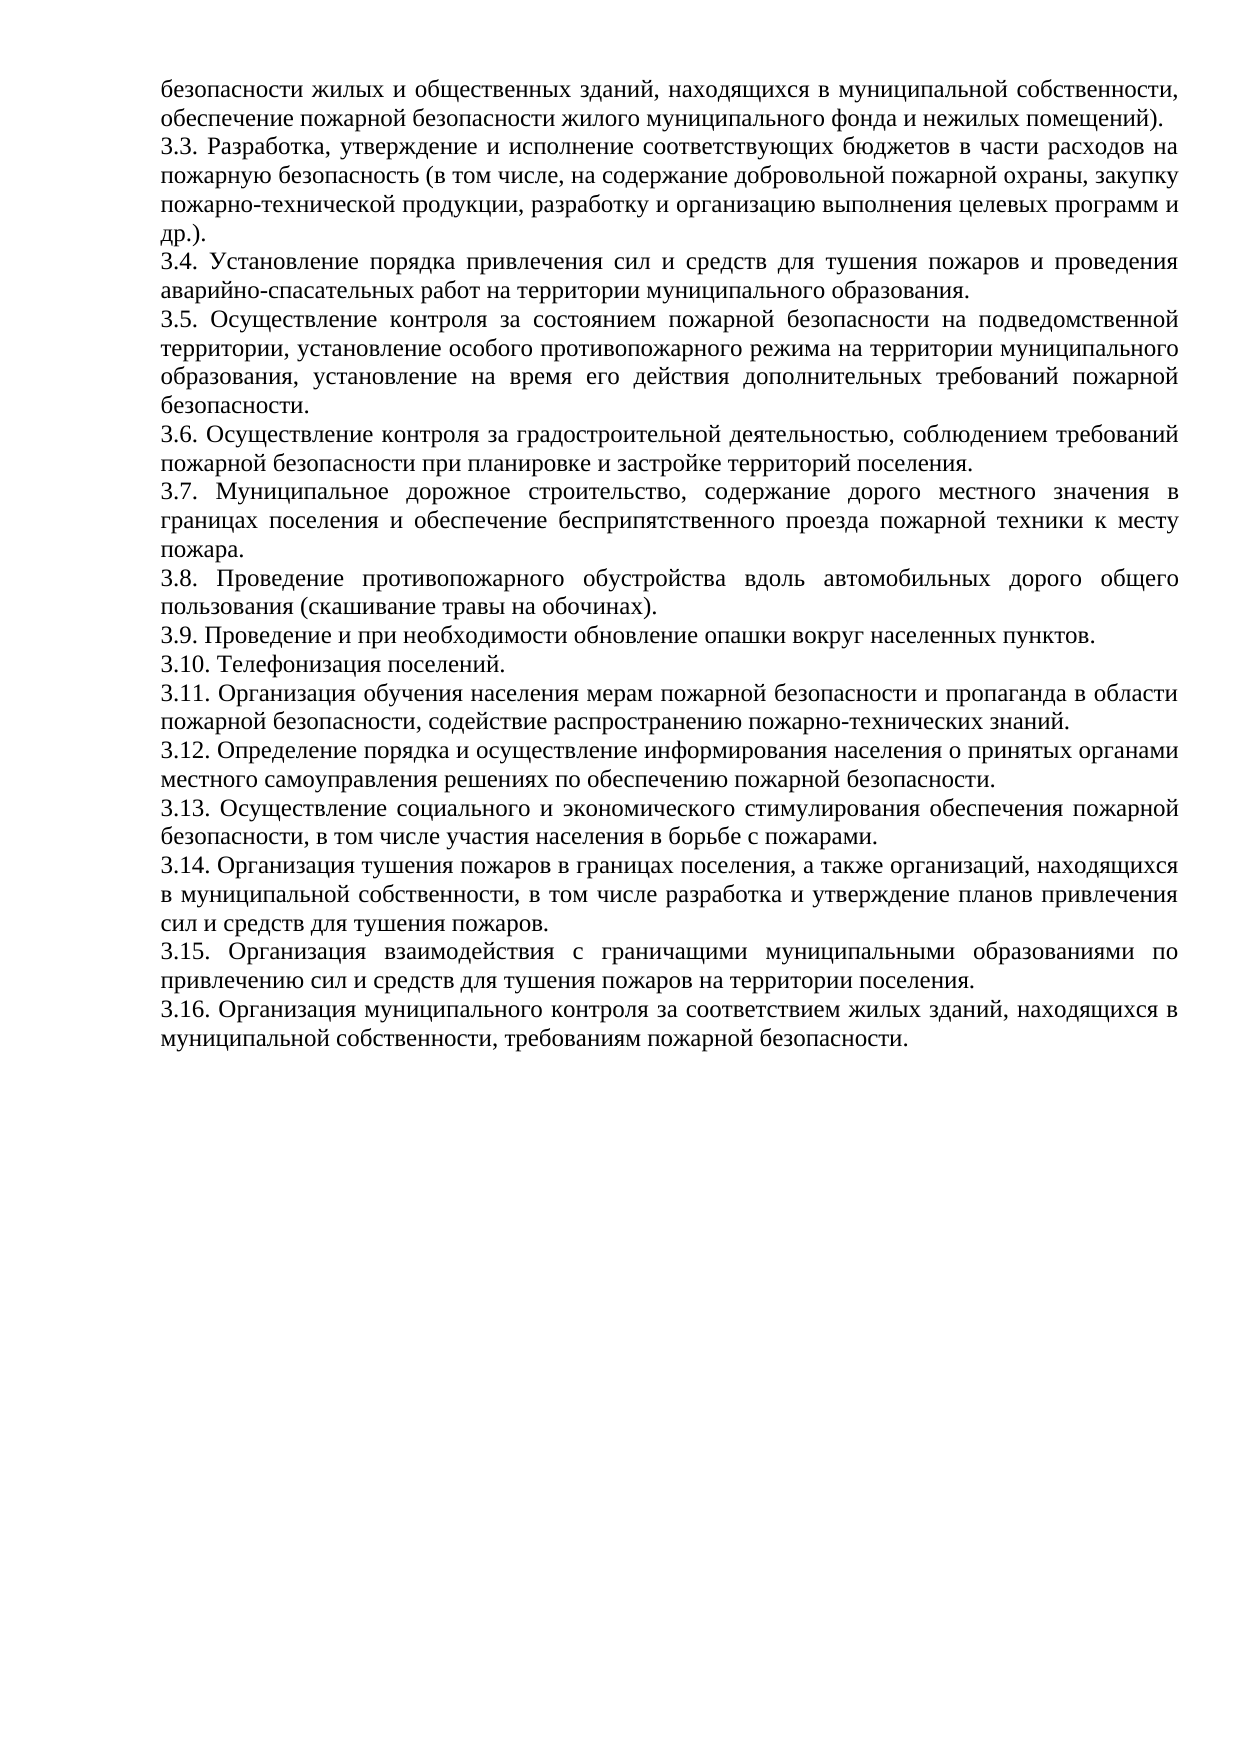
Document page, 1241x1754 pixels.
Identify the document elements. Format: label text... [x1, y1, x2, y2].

text 3.7. Муниципальное дорожное строительство, содержание дорого местного значения в границах поселения и обеспечение бесприпятственного проезда пожарной техники к месту пожара. [160, 476, 1179, 563]
text 3.8. Проведение противопожарного обустройства вдоль автомобильных дорого общего пользования (скашивание травы на обочинах). [160, 563, 1179, 620]
text 3.4. Установление порядка привлечения сил и средств для тушения пожаров и проведения аварийно-спасательных работ на территории муниципального образования. [160, 246, 1179, 304]
text 3.14. Организация тушения пожаров в границах поселения, а также организаций, находящихся в муниципальной собственности, в том числе разработка и утверждение планов привлечения сил и средств для тушения пожаров. [160, 850, 1179, 936]
text 3.15. Организация взаимодействия с граничащими муниципальными образованиями по привлечению сил и средств для тушения пожаров на территории поселения. [160, 936, 1179, 994]
text 3.11. Организация обучения населения мерам пожарной безопасности и пропаганда в области пожарной безопасности, содействие распространению пожарно-технических знаний. [160, 678, 1179, 735]
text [160, 74, 1179, 131]
text 3.9. Проведение и при необходимости обновление опашки вокруг населенных пунктов. [160, 620, 1179, 649]
text 3.3. Разработка, утверждение и исполнение соответствующих бюджетов в части расходов на пожарную безопасность (в том числе, на содержание добровольной пожарной охраны, закупку пожарно-технической продукции, разработку и организацию выполнения целевых программ и др.). [160, 131, 1179, 246]
text 3.5. Осуществление контроля за состоянием пожарной безопасности на подведомственной территории, установление особого противопожарного режима на территории муниципального образования, установление на время его действия дополнительных требований пожарной безопасности. [160, 304, 1179, 419]
text 3.6. Осуществление контроля за градостроительной деятельностью, соблюдением требований пожарной безопасности при планировке и застройке территорий поселения. [160, 419, 1179, 476]
text 3.12. Определение порядка и осуществление информирования населения о принятых органами местного самоуправления решениях по обеспечению пожарной безопасности. [160, 735, 1179, 793]
text 3.13. Осуществление социального и экономического стимулирования обеспечения пожарной безопасности, в том числе участия населения в борьбе с пожарами. [160, 793, 1179, 850]
text 3.16. Организация муниципального контроля за соответствием жилых зданий, находящихся в муниципальной собственности, требованиям пожарной безопасности. [160, 994, 1179, 1051]
text 3.10. Телефонизация поселений. [160, 649, 1179, 678]
